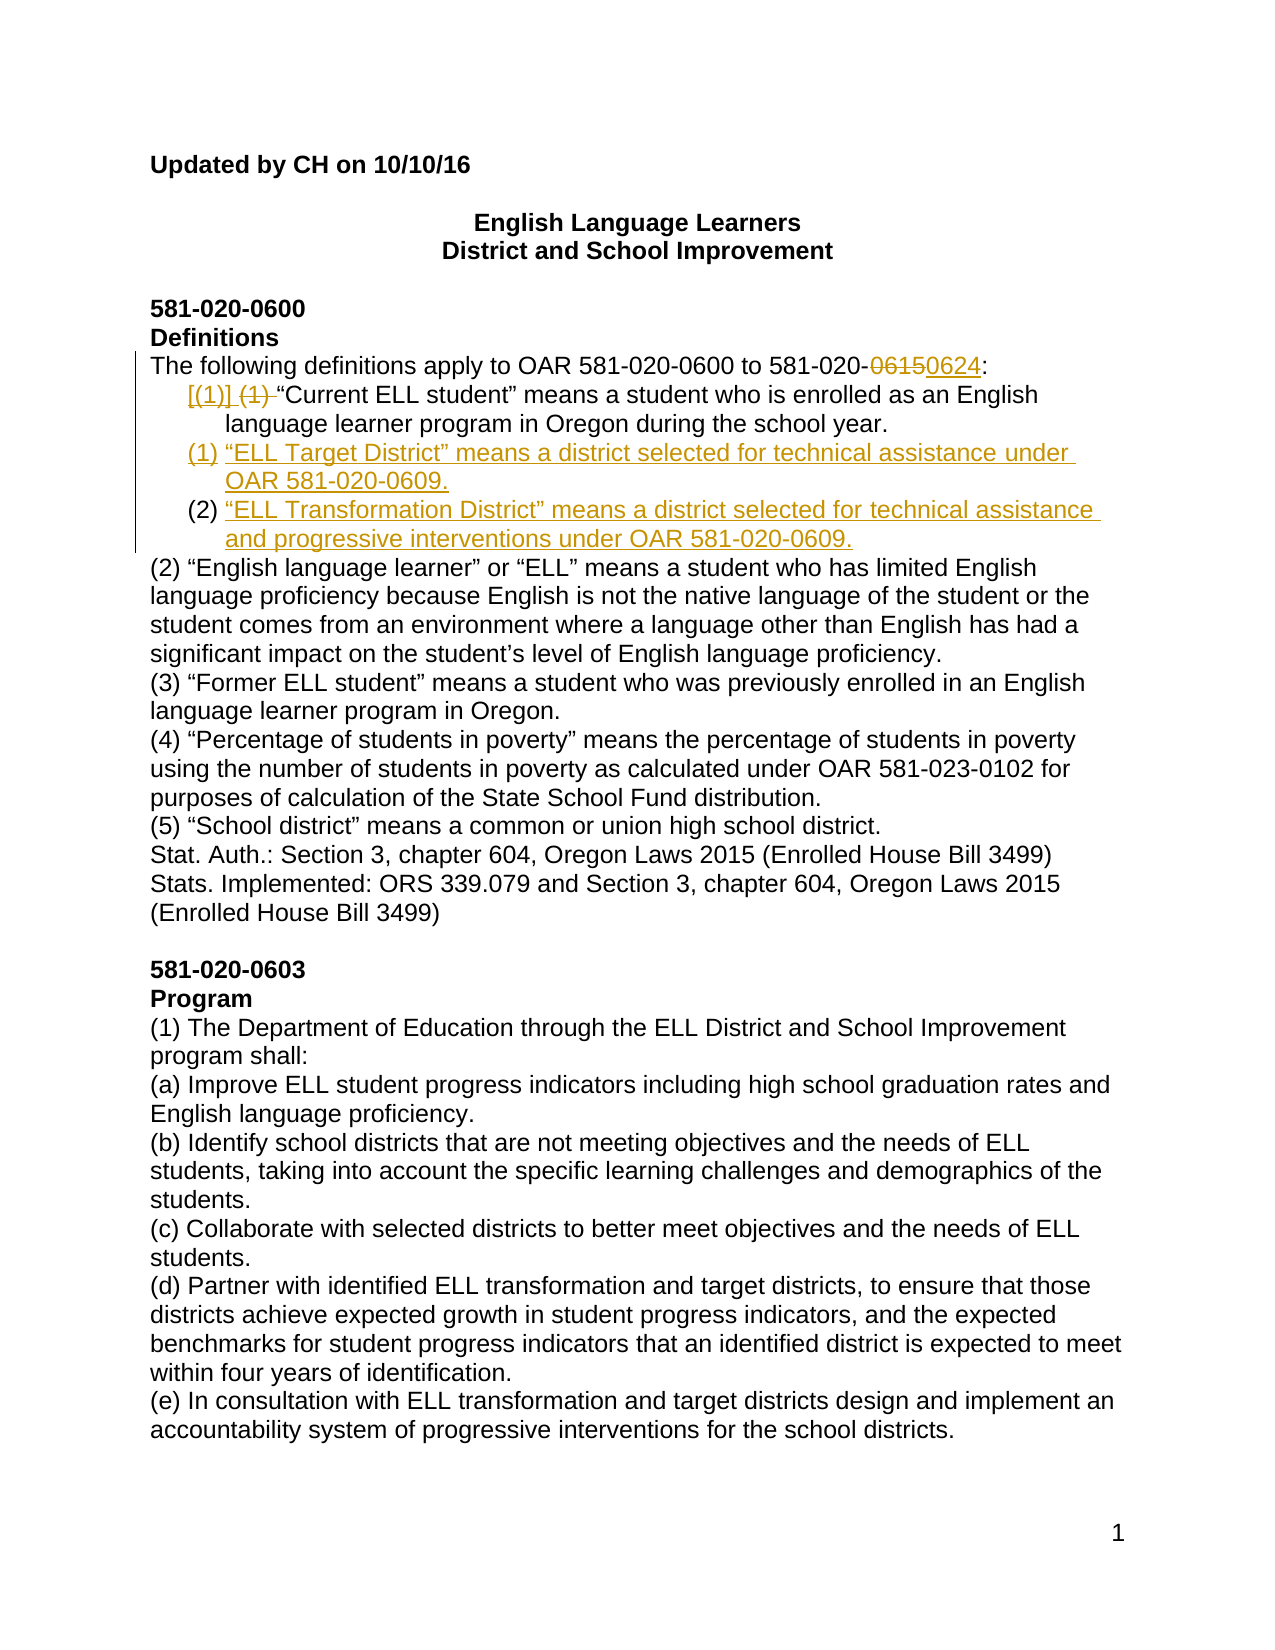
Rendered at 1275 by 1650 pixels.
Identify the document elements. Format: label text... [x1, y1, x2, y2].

text 581-020-0603 [150, 955, 1125, 984]
text The following definitions apply to OAR 581-020-0600 to 581-020-: [150, 351, 1125, 380]
text (1) The Department of Education through the ELL District and School Improvement program shall: [150, 1012, 1125, 1070]
text (4) “Percentage of students in poverty” means the percentage of students in poverty using the number of students in poverty as calculated under OAR 581-023-0102 for purposes of calculation of the State School Fund distribution. [150, 725, 1125, 811]
text Updated by CH on 10/10/16 [150, 150, 1125, 179]
text (e) In consultation with ELL transformation and target districts design and implement an accountability system of progressive interventions for the school districts. [150, 1386, 1125, 1444]
text 581-020-0600 [150, 294, 1125, 322]
text Definitions [150, 322, 1125, 351]
text (3) “Former ELL student” means a student who was previously enrolled in an English language learner program in Oregon. [150, 667, 1125, 725]
text Program [150, 984, 1125, 1012]
text (d) Partner with identified ELL transformation and target districts, to ensure that those districts achieve expected growth in student progress indicators, and the expected benchmarks for student progress indicators that an identified district is expected to meet within four years of identification. [150, 1271, 1125, 1386]
text District and School Improvement [150, 236, 1125, 265]
text English Language Learners [150, 207, 1125, 236]
text (5) “School district” means a common or union high school district. [150, 811, 1125, 840]
text (a) Improve ELL student progress indicators including high school graduation rates and English language proficiency. [150, 1070, 1125, 1127]
text (c) Collaborate with selected districts to better meet objectives and the needs of ELL students. [150, 1214, 1125, 1271]
text (2) “English language learner” or “ELL” means a student who has limited English language proficiency because English is not the native language of the student or the student comes from an environment where a language other than English has had a significant impact on the student’s level of English language proficiency. [150, 552, 1125, 667]
text Stats. Implemented: ORS 339.079 and Section 3, chapter 604, Oregon Laws 2015 (Enrolled House Bill 3499) [150, 869, 1125, 926]
list “Current ELL student” means a student who is enrolled as an English language learner program in Oregon during the school year. [187, 380, 1125, 437]
text (b) Identify school districts that are not meeting objectives and the needs of ELL students, taking into account the specific learning challenges and demographics of the students. [150, 1127, 1125, 1214]
text Stat. Auth.: Section 3, chapter 604, Oregon Laws 2015 (Enrolled House Bill 3499) [150, 840, 1125, 869]
